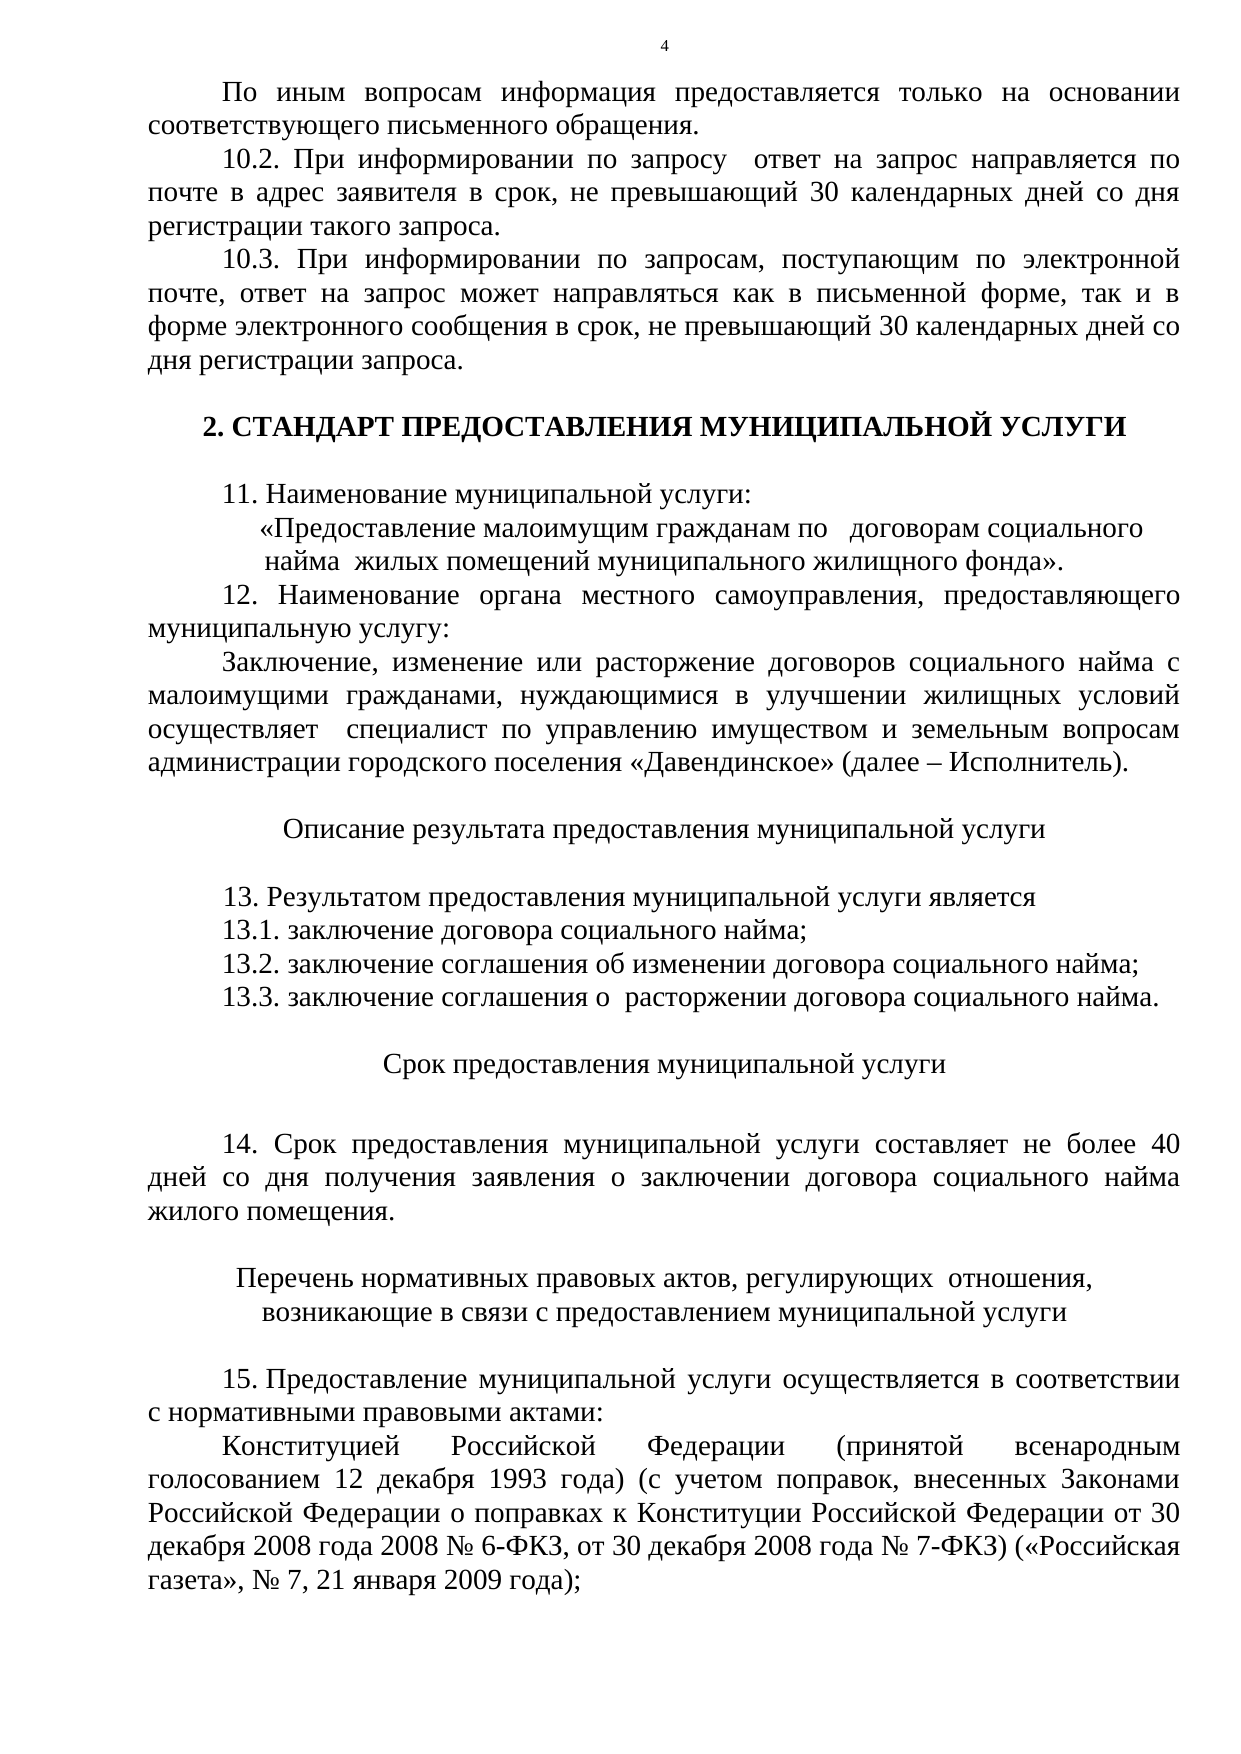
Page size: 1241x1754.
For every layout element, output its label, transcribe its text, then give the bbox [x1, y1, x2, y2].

text Перечень нормативных правовых актов, регулирующих отношения, возникающие в связи с предоставлением муниципальной услуги [148, 1260, 1181, 1327]
text 12. Наименование органа местного самоуправления, предоставляющего муниципальную услугу: [148, 577, 1181, 644]
text 10.3. При информировании по запросам, поступающим по электронной почте, ответ на запрос может направляться как в письменной форме, так и в форме электронного сообщения в срок, не превышающий 30 календарных дней со дня регистрации запроса. [148, 241, 1181, 376]
text 10.2. При информировании по запросу ответ на запрос направляется по почте в адрес заявителя в срок, не превышающий 30 календарных дней со дня регистрации такого запроса. [148, 141, 1181, 241]
text 2. СТАНДАРТ ПРЕДОСТАВЛЕНИЯ МУНИЦИПАЛЬНОЙ УСЛУГИ [148, 409, 1181, 443]
text Заключение, изменение или расторжение договоров социального найма с малоимущими гражданами, нуждающимися в улучшении жилищных условий осуществляет специалист по управлению имуществом и земельным вопросам администрации городского поселения «Давендинское» (далее – Исполнитель). [148, 644, 1181, 778]
text 15. Предоставление муниципальной услуги осуществляется в соответствии с нормативными правовыми актами: [148, 1361, 1181, 1428]
text По иным вопросам информация предоставляется только на основании соответствующего письменного обращения. [148, 74, 1181, 141]
text Срок предоставления муниципальной услуги [148, 1046, 1181, 1080]
text «Предоставление малоимущим гражданам по договорам социального найма жилых помещений муниципального жилищного фонда». [148, 510, 1181, 577]
text 14. Срок предоставления муниципальной услуги составляет не более 40 дней со дня получения заявления о заключении договора социального найма жилого помещения. [148, 1126, 1181, 1227]
text 13.1. заключение договора социального найма; [148, 912, 1181, 946]
text Конституцией Российской Федерации (принятой всенародным голосованием 12 декабря 1993 года) (с учетом поправок, внесенных Законами Российской Федерации о поправках к Конституции Российской Федерации от 30 декабря 2008 года 2008 № 6-ФКЗ, от 30 декабря 2008 года № 7-ФКЗ) («Российская газета», № 7, 21 января 2009 года); [148, 1428, 1181, 1596]
text Описание результата предоставления муниципальной услуги [148, 812, 1181, 845]
text 13. Результатом предоставления муниципальной услуги является [148, 879, 1181, 912]
text 13.3. заключение соглашения о расторжении договора социального найма. [148, 979, 1181, 1013]
text 13.2. заключение соглашения об изменении договора социального найма; [148, 946, 1181, 979]
text 11. Наименование муниципальной услуги: [148, 476, 1181, 510]
